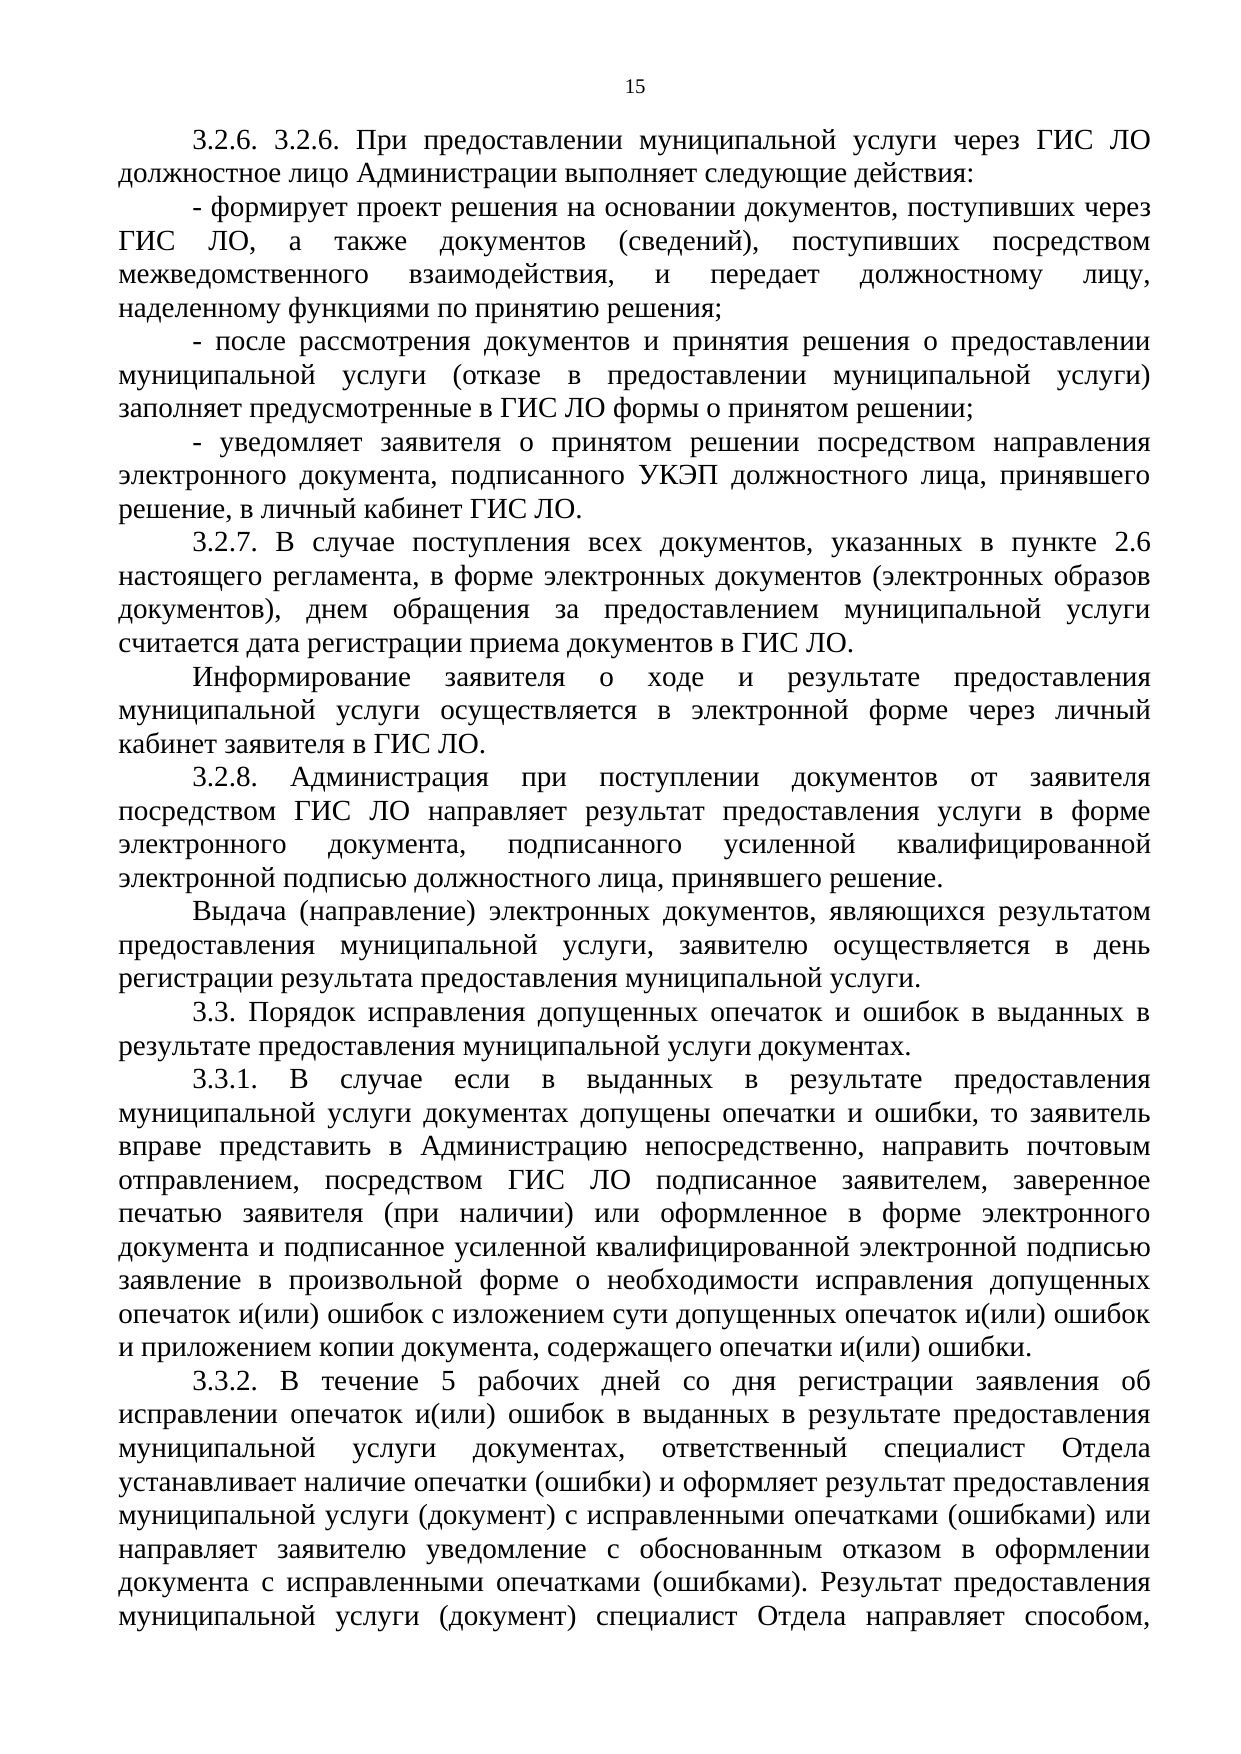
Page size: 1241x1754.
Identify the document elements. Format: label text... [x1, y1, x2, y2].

text - после рассмотрения документов и принятия решения о предоставлении муниципальной услуги (отказе в предоставлении муниципальной услуги) заполняет предусмотренные в ГИС ЛО формы о принятом решении; [118, 323, 1152, 424]
text 3.2.7. В случае поступления всех документов, указанных в пункте 2.6 настоящего регламента, в форме электронных документов (электронных образов документов), днем обращения за предоставлением муниципальной услуги считается дата регистрации приема документов в ГИС ЛО. [118, 524, 1152, 659]
text 3.2.8. Администрация при поступлении документов от заявителя посредством ГИС ЛО направляет результат предоставления услуги в форме электронного документа, подписанного усиленной квалифицированной электронной подписью должностного лица, принявшего решение. [118, 759, 1152, 893]
text Выдача (направление) электронных документов, являющихся результатом предоставления муниципальной услуги, заявителю осуществляется в день регистрации результата предоставления муниципальной услуги. [118, 893, 1152, 994]
text Информирование заявителя о ходе и результате предоставления муниципальной услуги осуществляется в электронной форме через личный кабинет заявителя в ГИС ЛО. [118, 659, 1152, 759]
text - уведомляет заявителя о принятом решении посредством направления электронного документа, подписанного УКЭП должностного лица, принявшего решение, в личный кабинет ГИС ЛО. [118, 424, 1152, 524]
text - формирует проект решения на основании документов, поступивших через ГИС ЛО, а также документов (сведений), поступивших посредством межведомственного взаимодействия, и передает должностному лицу, наделенному функциями по принятию решения; [118, 189, 1152, 323]
text 3.3. Порядок исправления допущенных опечаток и ошибок в выданных в результате предоставления муниципальной услуги документах. [118, 994, 1152, 1061]
text 3.2.6. 3.2.6. При предоставлении муниципальной услуги через ГИС ЛО должностное лицо Администрации выполняет следующие действия: [118, 122, 1152, 189]
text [118, 1363, 1152, 1631]
text 3.3.1. В случае если в выданных в результате предоставления муниципальной услуги документах допущены опечатки и ошибки, то заявитель вправе представить в Администрацию непосредственно, направить почтовым отправлением, посредством ГИС ЛО подписанное заявителем, заверенное печатью заявителя (при наличии) или оформленное в форме электронного документа и подписанное усиленной квалифицированной электронной подписью заявление в произвольной форме о необходимости исправления допущенных опечаток и(или) ошибок с изложением сути допущенных опечаток и(или) ошибок и приложением копии документа, содержащего опечатки и(или) ошибки. [118, 1061, 1152, 1363]
